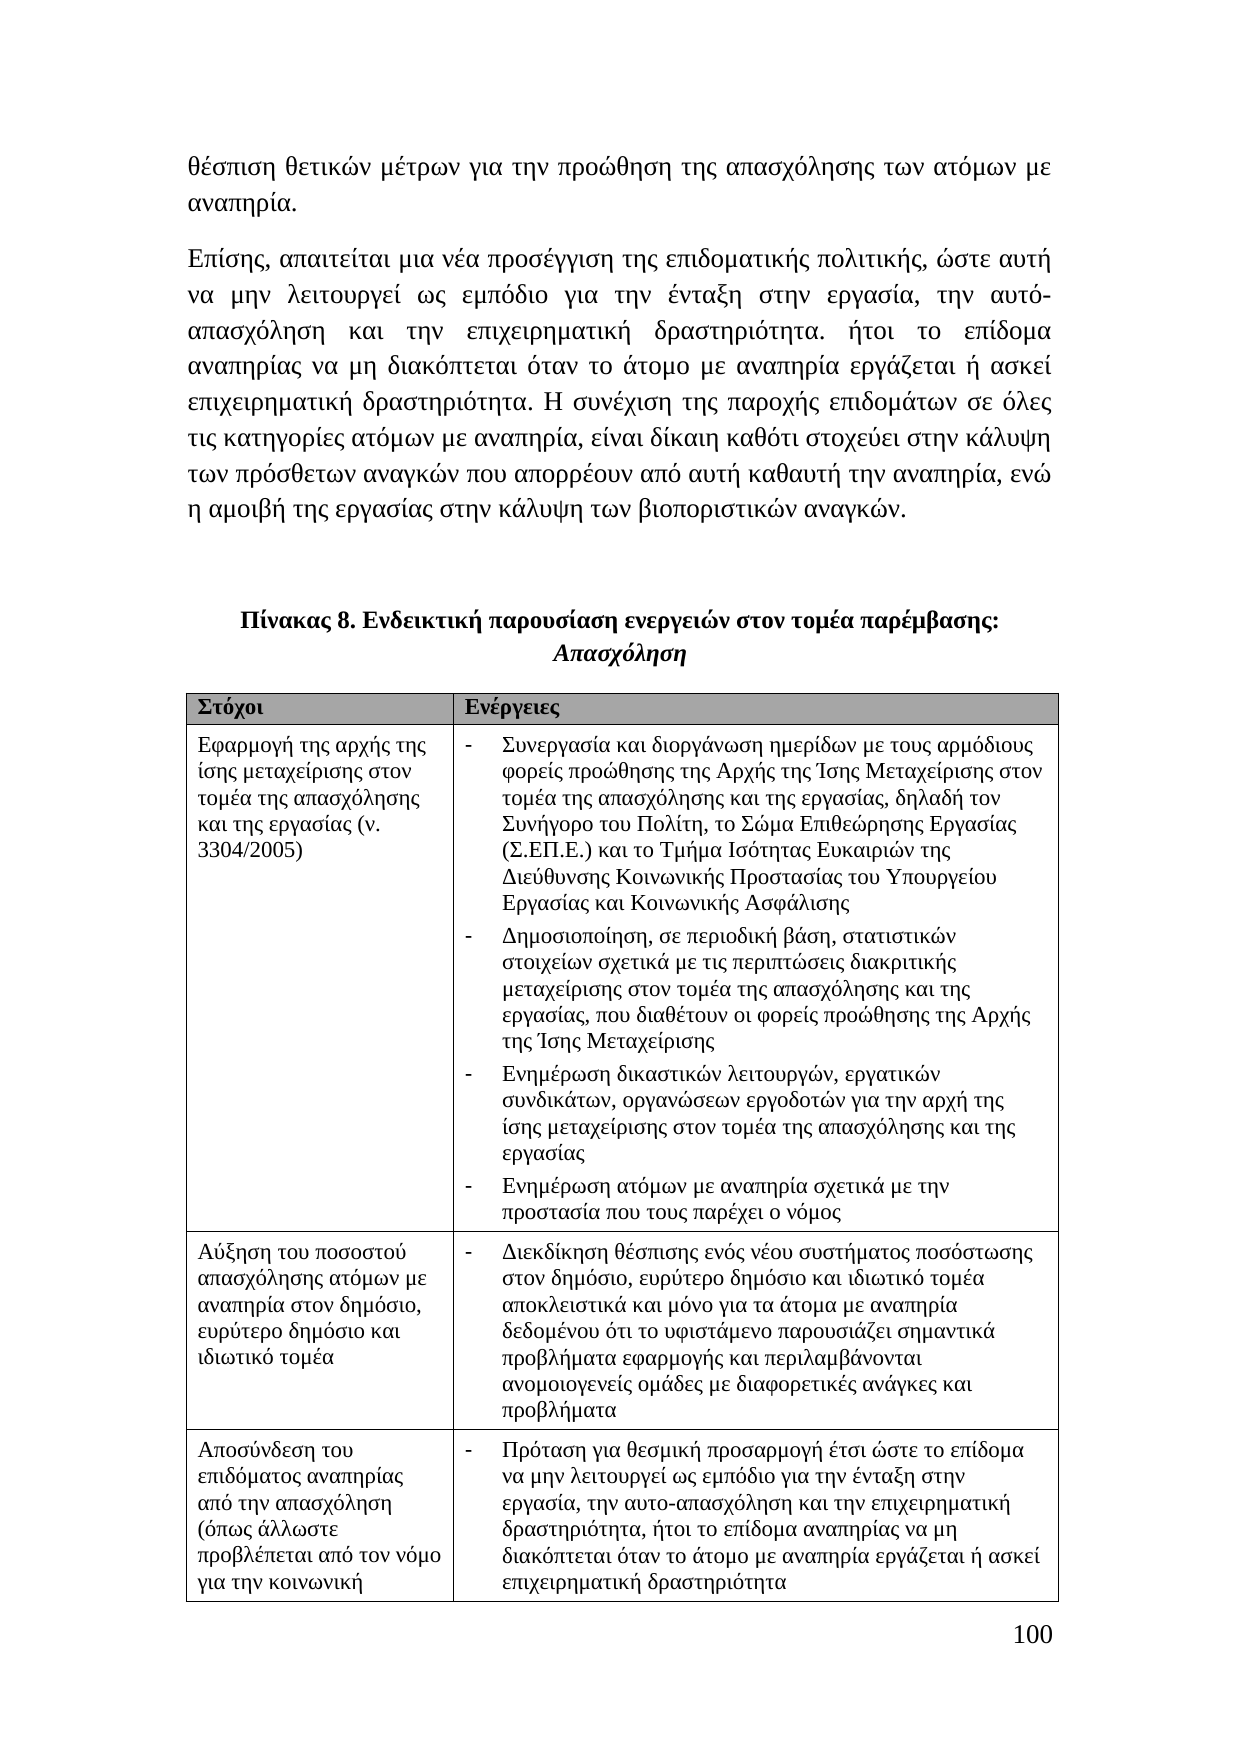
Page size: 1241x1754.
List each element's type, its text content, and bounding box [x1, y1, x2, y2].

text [187, 150, 1053, 217]
table_header Ενέργειες [454, 694, 1058, 724]
text Επίσης, απαιτείται μια νέα προσέγγιση της επιδοματικής πολιτικής, ώστε αυτή να μην λειτουργεί ως εμπόδιο για την ένταξη στην εργασία, την αυτό-απασχόληση και την επιχειρηματική δραστηριότητα. ήτοι το επίδομα αναπηρίας να μη διακόπτεται όταν το άτομο με αναπηρία εργάζεται ή ασκεί επιχειρηματική δραστηριότητα. Η συνέχιση της παροχής επιδομάτων σε όλες τις κατηγορίες ατόμων με αναπηρία, είναι δίκαιη καθότι στοχεύει στην κάλυψη των πρόσθετων αναγκών που απορρέουν από αυτή καθαυτή την αναπηρία, ενώ η αμοιβή της εργασίας στην κάλυψη των βιοποριστικών αναγκών. [187, 242, 1053, 523]
table_cell Εφαρμογή της αρχής της ίσης μεταχείρισης στον τομέα της απασχόλησης και της εργασίας (ν. 3304/2005) [187, 725, 453, 1231]
table_header Στόχοι [187, 694, 453, 724]
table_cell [187, 1430, 453, 1601]
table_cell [454, 1430, 1058, 1601]
table_cell Διεκδίκηση θέσπισης ενός νέου συστήματος ποσόστωσης στον δημόσιο, ευρύτερο δημόσιο και ιδιωτικό τομέα αποκλειστικά και μόνο για τα άτομα με αναπηρία δεδομένου ότι το υφιστάμενο παρουσιάζει σημαντικά προβλήματα εφαρμογής και περιλαμβάνονται ανομοιογενείς ομάδες με διαφορετικές ανάγκες και προβλήματα [454, 1232, 1058, 1429]
table_cell Αύξηση του ποσοστού απασχόλησης ατόμων με αναπηρία στον δημόσιο, ευρύτερο δημόσιο και ιδιωτικό τομέα [187, 1232, 453, 1429]
text Πίνακας 8. Ενδεικτική παρουσίαση ενεργειών στον τομέα παρέμβασης: Απασχόληση [187, 606, 1053, 667]
table_cell Συνεργασία και διοργάνωση ημερίδων με τους αρμόδιους φορείς προώθησης της Αρχής της Ίσης Μεταχείρισης στον τομέα της απασχόλησης και της εργασίας, δηλαδή τον Συνήγορο του Πολίτη, το Σώμα Επιθεώρησης Εργασίας (Σ.ΕΠ.Ε.) και το Τμήμα Ισότητας Ευκαιριών της Διεύθυνσης Κοινωνικής Προστασίας του Υπουργείου Εργασίας και Κοινωνικής Ασφάλισης Δημοσιοποίηση, σε περιοδική βάση, στατιστικών στοιχείων σχετικά με τις περιπτώσεις διακριτικής μεταχείρισης στον τομέα της απασχόλησης και της εργασίας, που διαθέτουν οι φορείς προώθησης της Αρχής της Ίσης Μεταχείρισης Ενημέρωση δικαστικών λειτουργών, εργατικών συνδικάτων, οργανώσεων εργοδοτών για την αρχή της ίσης μεταχείρισης στον τομέα της απασχόλησης και της εργασίας Ενημέρωση ατόμων με αναπηρία σχετικά με την προστασία που τους παρέχει ο νόμος [454, 725, 1058, 1231]
